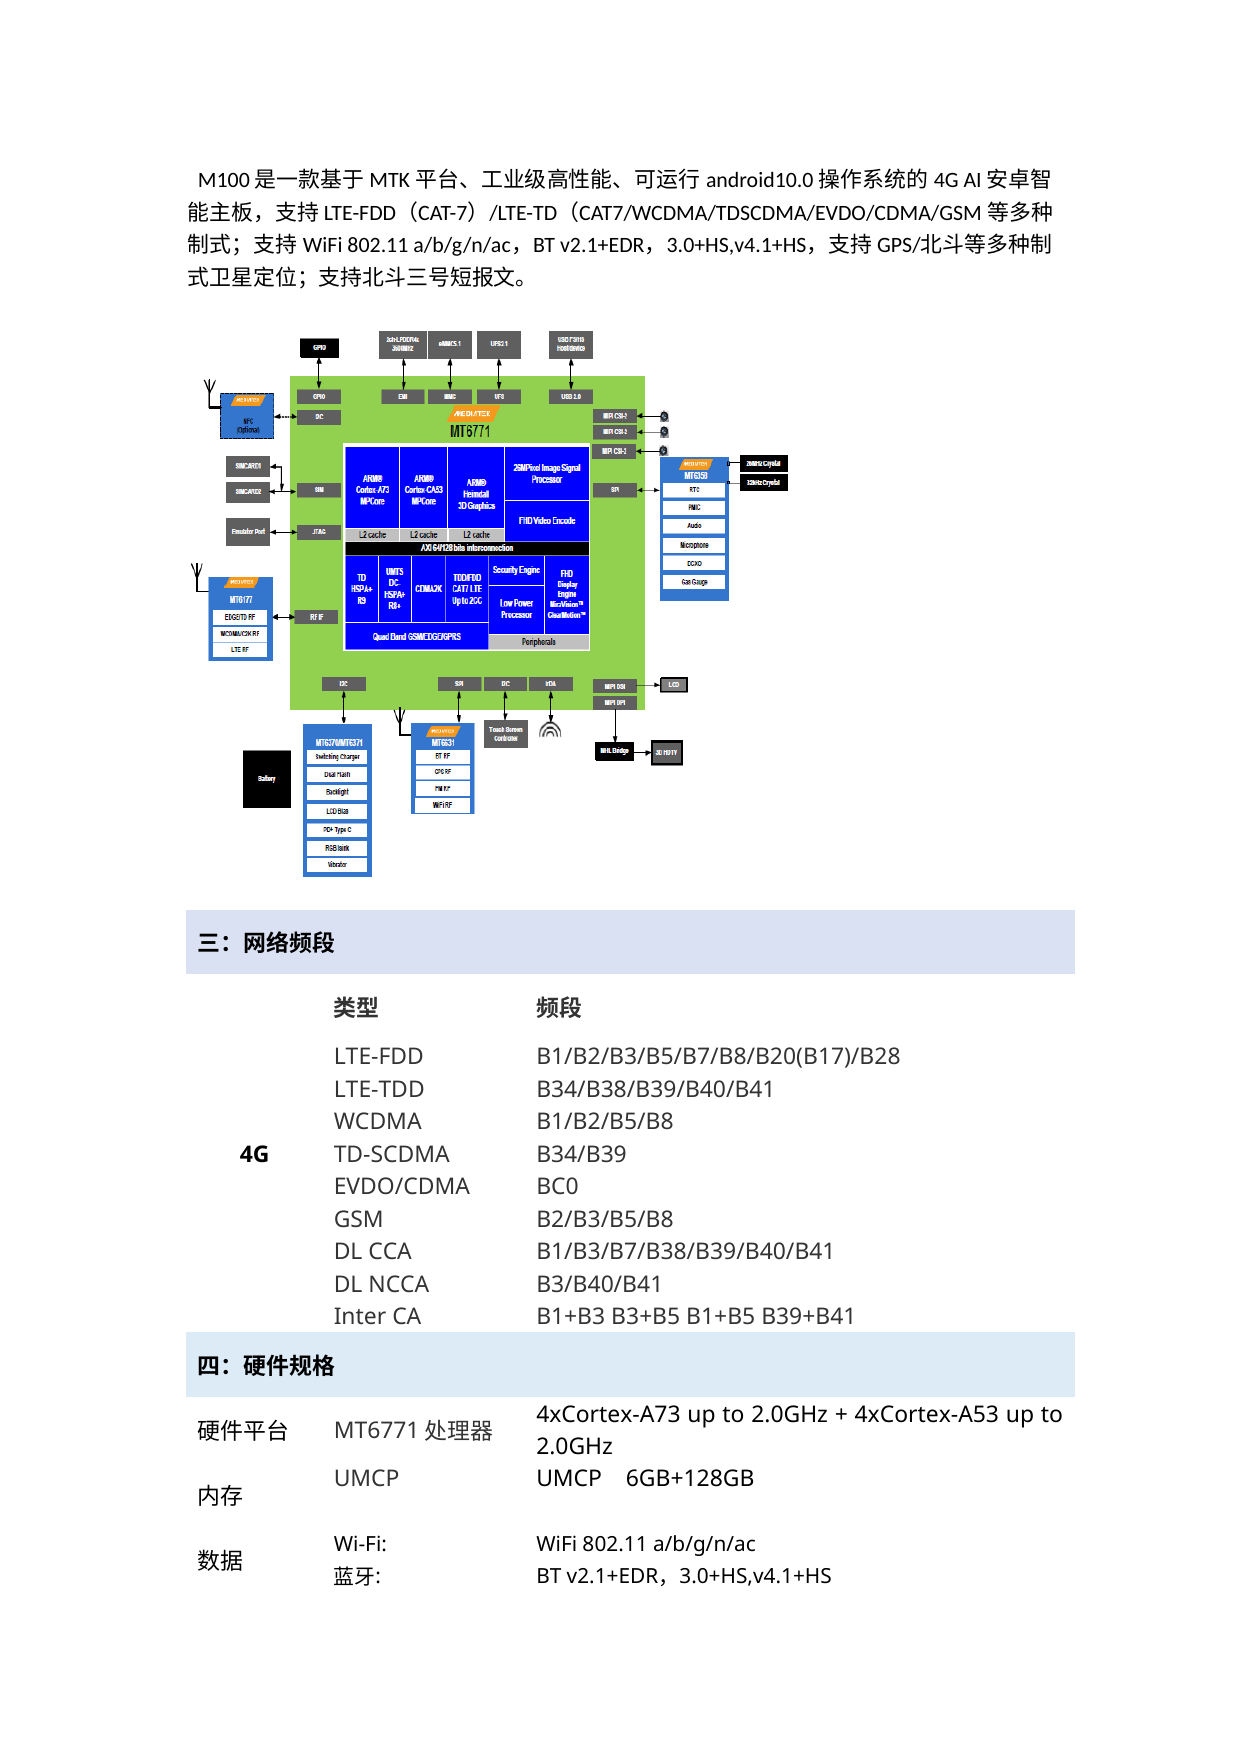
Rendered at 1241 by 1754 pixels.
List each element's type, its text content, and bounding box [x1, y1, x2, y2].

table_cell LTE-TDD [322, 1072, 525, 1104]
table_cell 4xCortex-A73 up to 2.0GHz + 4xCortex-A53 up to 2.0GHz [525, 1397, 1075, 1462]
table_cell TD-SCDMA [322, 1137, 525, 1169]
table_cell WiFi 802.11 a/b/g/n/ac [525, 1527, 1075, 1559]
table_cell Wi-Fi: [322, 1527, 525, 1559]
table_cell WCDMA [322, 1105, 525, 1137]
table_cell 数据 [186, 1527, 322, 1592]
table_cell DL CCA [322, 1235, 525, 1267]
table_cell 频段 [525, 975, 1075, 1039]
table_cell 内存 [186, 1462, 322, 1527]
table_cell B34/B38/B39/B40/B41 [525, 1072, 1075, 1104]
table_cell B2/B3/B5/B8 [525, 1202, 1075, 1234]
table_cell 类型 [322, 975, 525, 1039]
table_cell B1/B2/B3/B5/B7/B8/B20(B17)/B28 [525, 1040, 1075, 1072]
table_cell DL NCCA [322, 1267, 525, 1299]
table_cell MT6771处理器 [322, 1397, 525, 1462]
table_cell LTE-FDD [322, 1040, 525, 1072]
table_header 三：网络频段 [186, 910, 1075, 974]
table_cell 四：硬件规格 [186, 1332, 1075, 1397]
text M100是一款基于 MTK 平台、工业级高性能、可运行 android10.0 操作系统的 4G AI 安卓智能主板，支持 LTE-FDD（CAT-7）/LTE-TD（CAT7/WCDMA/TDSCDMA/EVDO/CDMA/GSM 等多种制式；支持 WiFi 802.11 a/b/g/n/ac，BT v2.1+EDR，3.0+HS,v4.1+HS，支持GPS/北斗等多种制式卫星定位；支持北斗三号短报文。 [187, 162, 1053, 292]
table_cell BT v2.1+EDR，3.0+HS,v4.1+HS [525, 1560, 1075, 1592]
table_cell B1/B2/B5/B8 [525, 1105, 1075, 1137]
table_cell BC0 [525, 1170, 1075, 1202]
table_cell Inter CA [322, 1300, 525, 1332]
picture [187, 324, 791, 881]
table_cell 硬件平台 [186, 1397, 322, 1462]
table_cell EVDO/CDMA [322, 1170, 525, 1202]
table_cell UMCP [322, 1462, 525, 1527]
table_cell 4G [186, 975, 322, 1332]
table_cell B3/B40/B41 [525, 1267, 1075, 1299]
table_cell B34/B39 [525, 1137, 1075, 1169]
table_cell 蓝牙: [322, 1560, 525, 1592]
table_cell GSM [322, 1202, 525, 1234]
table_cell B1/B3/B7/B38/B39/B40/B41 [525, 1235, 1075, 1267]
table_cell B1+B3 B3+B5 B1+B5 B39+B41 [525, 1300, 1075, 1332]
table_cell UMCP 6GB+128GB [525, 1462, 1075, 1527]
